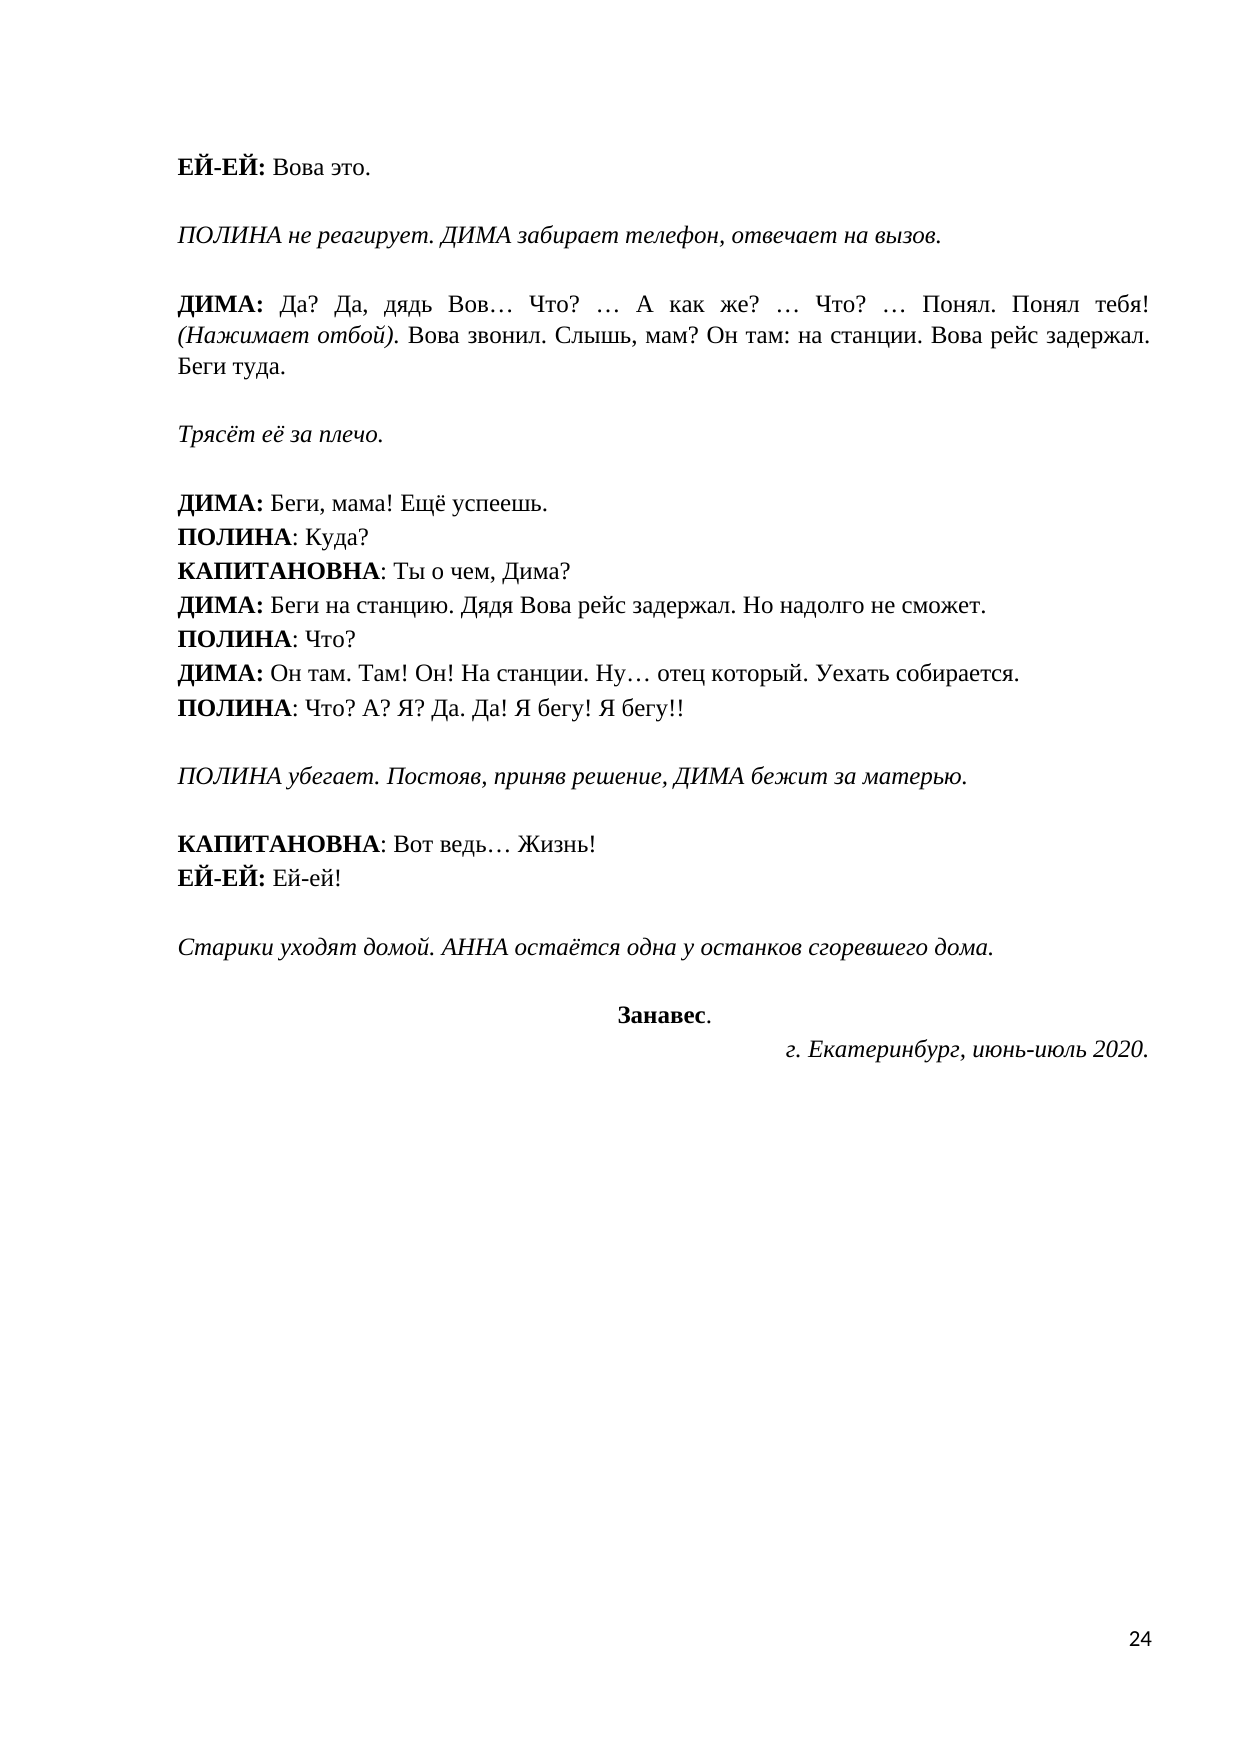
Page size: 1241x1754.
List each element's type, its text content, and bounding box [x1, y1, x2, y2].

text Старики уходят домой. АННА остаётся одна у останков сгоревшего дома. [177, 932, 1152, 961]
text Занавес. [177, 1000, 1152, 1029]
text ПОЛИНА: Куда? [177, 522, 1152, 551]
text ПОЛИНА не реагирует. ДИМА забирает телефон, отвечает на вызов. [177, 221, 1152, 249]
text ПОЛИНА: Что? А? Я? Да. Да! Я бегу! Я бегу!! [177, 693, 1152, 721]
text КАПИТАНОВНА: Ты о чем, Дима? [177, 556, 1152, 585]
text г. Екатеринбург, июнь-июль 2020. [177, 1034, 1152, 1063]
text ПОЛИНА убегает. Постояв, приняв решение, ДИМА бежит за матерью. [177, 761, 1152, 790]
text ЕЙ-ЕЙ: Ей-ей! [177, 863, 1152, 892]
text КАПИТАНОВНА: Вот ведь… Жизнь! [177, 829, 1152, 858]
text Трясёт её за плечо. [177, 419, 1152, 448]
text ПОЛИНА: Что? [177, 624, 1152, 653]
text ДИМА: Да? Да, дядь Вов… Что? … А как же? … Что? … Понял. Понял тебя! (Нажимает отбой). Вова звонил. Слышь, мам? Он там: на станции. Вова рейс задержал. Беги туда. [177, 289, 1152, 380]
text ДИМА: Беги на станцию. Дядя Вова рейс задержал. Но надолго не сможет. [177, 590, 1152, 619]
text ДИМА: Он там. Там! Он! На станции. Ну… отец который. Уехать собирается. [177, 658, 1152, 687]
text ДИМА: Беги, мама! Ещё успеешь. [177, 488, 1152, 516]
text ЕЙ-ЕЙ: Вова это. [177, 152, 1152, 181]
